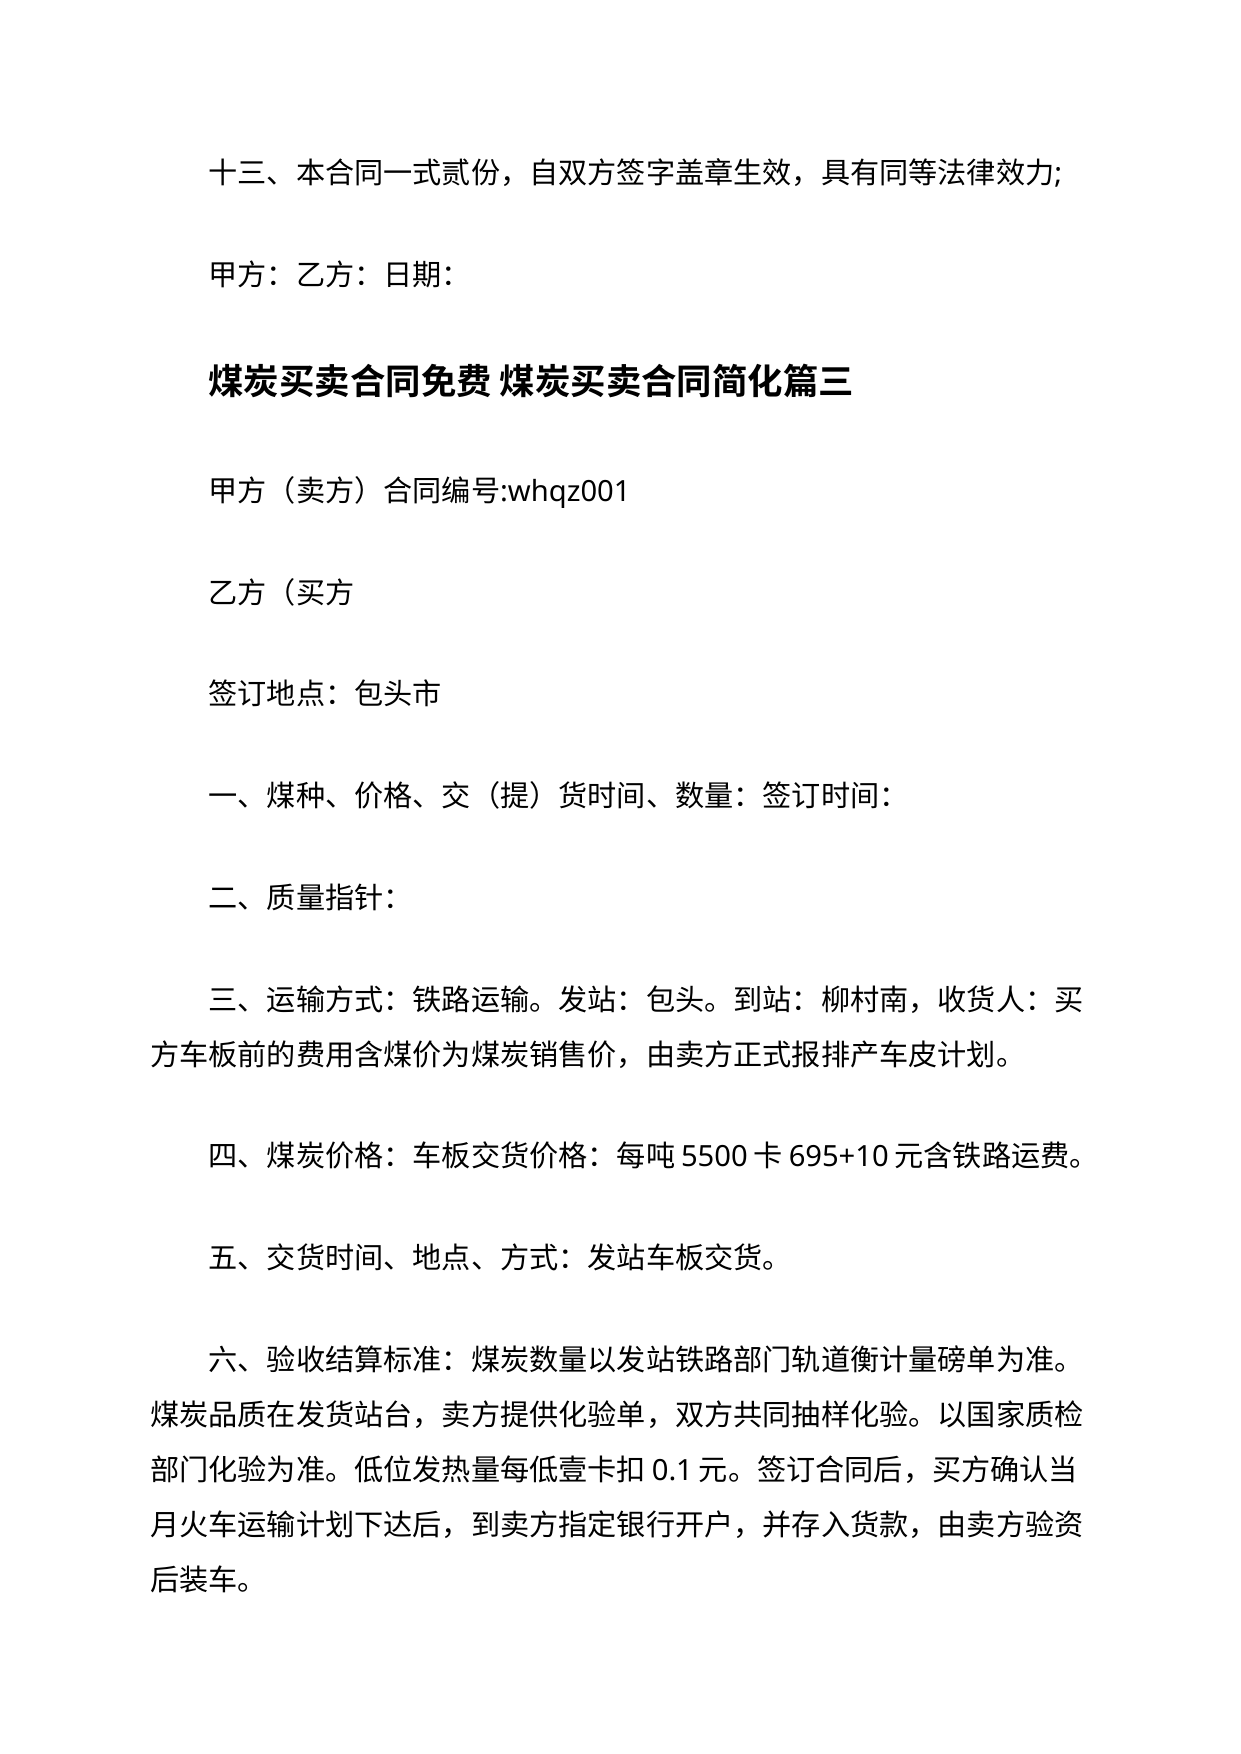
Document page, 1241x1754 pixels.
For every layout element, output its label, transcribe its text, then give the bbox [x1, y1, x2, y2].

text 三、运输方式：铁路运输。发站：包头。到站：柳村南，收货人：买方车板前的费用含煤价为煤炭销售价，由卖方正式报排产车皮计划。 [150, 976, 1090, 1073]
text 甲方：乙方：日期： [150, 252, 1090, 294]
text 十三、本合同一式贰份，自双方签字盖章生效，具有同等法律效力; [150, 150, 1090, 192]
text 签订地点：包头市 [150, 671, 1090, 713]
text 一、煤种、价格、交（提）货时间、数量：签订时间： [150, 773, 1090, 815]
text 四、煤炭价格：车板交货价格：每吨5500卡695+10元含铁路运费。 [150, 1133, 1090, 1175]
text 六、验收结算标准：煤炭数量以发站铁路部门轨道衡计量磅单为准。煤炭品质在发货站台，卖方提供化验单，双方共同抽样化验。以国家质检部门化验为准。低位发热量每低壹卡扣0.1元。签订合同后，买方确认当月火车运输计划下达后，到卖方指定银行开户，并存入货款，由卖方验资后装车。 [150, 1337, 1090, 1599]
text 五、交货时间、地点、方式：发站车板交货。 [150, 1235, 1090, 1277]
text 二、质量指针： [150, 874, 1090, 917]
text 乙方（买方 [150, 569, 1090, 611]
text 甲方（卖方）合同编号:whqz001 [150, 467, 1090, 509]
text 煤炭买卖合同免费 煤炭买卖合同简化篇三 [150, 354, 1090, 405]
